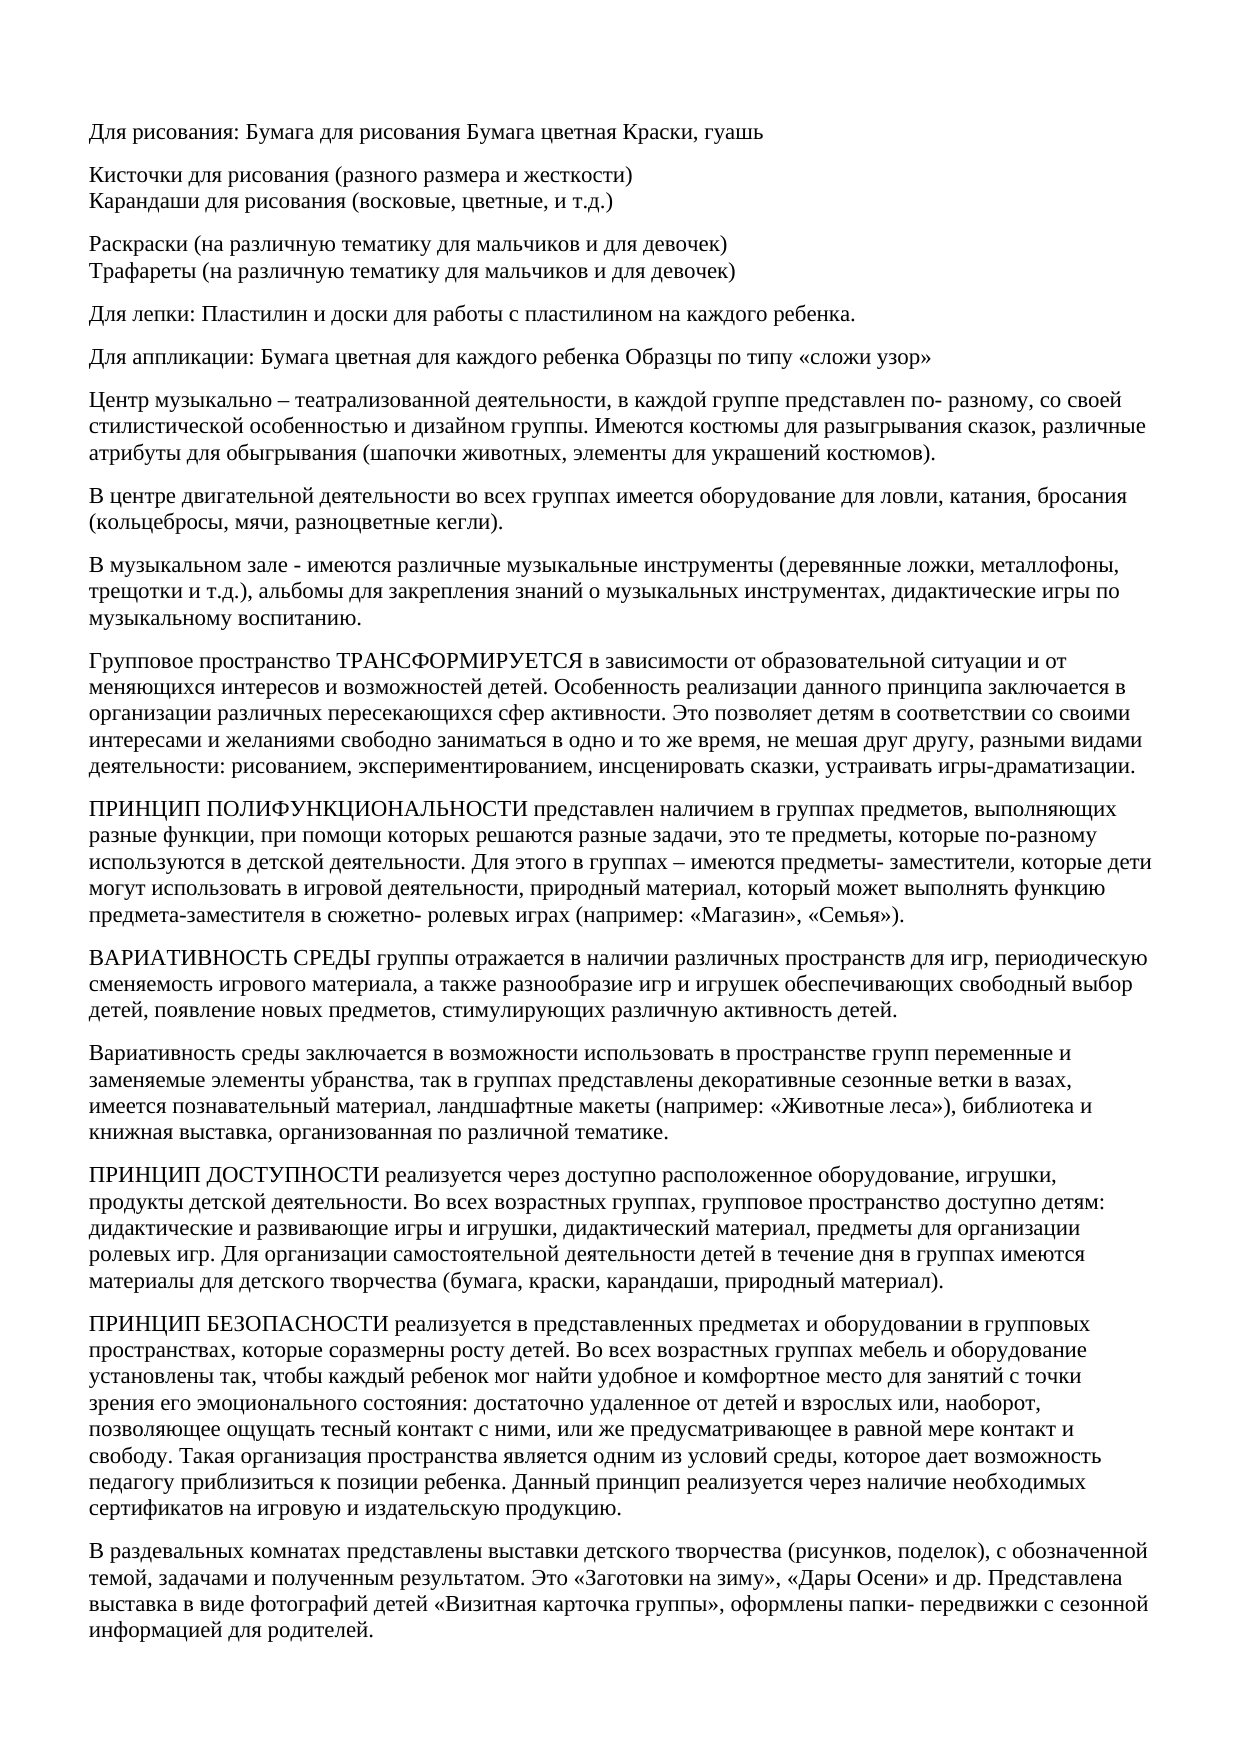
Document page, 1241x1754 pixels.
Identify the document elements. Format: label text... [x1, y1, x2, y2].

text Вариативность среды заключается в возможности использовать в пространстве групп переменные и заменяемые элементы убранства, так в группах представлены декоративные сезонные ветки в вазах, имеется познавательный материал, ландшафтные макеты (например: «Животные леса»), библиотека и книжная выставка, организованная по различной тематике. [89, 1039, 1154, 1145]
text В музыкальном зале - имеются различные музыкальные инструменты (деревянные ложки, металлофоны, трещотки и т.д.), альбомы для закрепления знаний о музыкальных инструментах, дидактические игры по музыкальному воспитанию. [89, 551, 1154, 630]
text Групповое пространство ТРАНСФОРМИРУЕТСЯ в зависимости от образовательной ситуации и от меняющихся интересов и возможностей детей. Особенность реализации данного принципа заключается в организации различных пересекающихся сфер активности. Это позволяет детям в соответствии со своими интересами и желаниями свободно заниматься в одно и то же время, не мешая друг другу, разными видами деятельности: рисованием, экспериментированием, инсценировать сказки, устраивать игры-драматизации. [89, 647, 1154, 778]
text Центр музыкально – театрализованной деятельности, в каждой группе представлен по- разному, со своей стилистической особенностью и дизайном группы. Имеются костюмы для разыгрывания сказок, различные атрибуты для обыгрывания (шапочки животных, элементы для украшений костюмов). [89, 386, 1154, 465]
text Кисточки для рисования (разного размера и жесткости) Карандаши для рисования (восковые, цветные, и т.д.) [89, 161, 715, 214]
text Для лепки: Пластилин и доски для работы с пластилином на каждого ребенка. [89, 300, 886, 326]
text В центре двигательной деятельности во всех группах имеется оборудование для ловли, катания, бросания (кольцебросы, мячи, разноцветные кегли). [89, 482, 1153, 534]
text ПРИНЦИП ДОСТУПНОСТИ реализуется через доступно расположенное оборудование, игрушки, продукты детской деятельности. Во всех возрастных группах, групповое пространство доступно детям: дидактические и развивающие игры и игрушки, дидактический материал, предметы для организации ролевых игр. Для организации самостоятельной деятельности детей в течение дня в группах имеются материалы для детского творчества (бумага, краски, карандаши, природный материал). [89, 1161, 1154, 1293]
text ВАРИАТИВНОСТЬ СРЕДЫ группы отражается в наличии различных пространств для игр, периодическую сменяемость игрового материала, а также разнообразие игр и игрушек обеспечивающих свободный выбор детей, появление новых предметов, стимулирующих различную активность детей. [89, 944, 1154, 1023]
text ПРИНЦИП БЕЗОПАСНОСТИ реализуется в представленных предметах и оборудовании в групповых пространствах, которые соразмерны росту детей. Во всех возрастных группах мебель и оборудование установлены так, чтобы каждый ребенок мог найти удобное и комфортное место для занятий с точки зрения его эмоционального состояния: достаточно удаленное от детей и взрослых или, наоборот, позволяющее ощущать тесный контакт с ними, или же предусматривающее в равной мере контакт и свободу. Такая организация пространства является одним из условий среды, которое дает возможность педагогу приблизиться к позиции ребенка. Данный принцип реализуется через наличие необходимых сертификатов на игровую и издательскую продукцию. [89, 1310, 1154, 1521]
text Для рисования: Бумага для рисования Бумага цветная Краски, гуашь [89, 118, 1167, 144]
text Раскраски (на различную тематику для мальчиков и для девочек) Трафареты (на различную тематику для мальчиков и для девочек) [89, 231, 828, 283]
text В раздевальных комнатах представлены выставки детского творчества (рисунков, поделок), с обозначенной темой, задачами и полученным результатом. Это «Заготовки на зиму», «Дары Осени» и др. Представлена выставка в виде фотографий детей «Визитная карточка группы», оформлены папки- передвижки с сезонной информацией для родителей. [89, 1537, 1155, 1643]
text ПРИНЦИП ПОЛИФУНКЦИОНАЛЬНОСТИ представлен наличием в группах предметов, выполняющих разные функции, при помощи которых решаются разные задачи, это те предметы, которые по-разному используются в детской деятельности. Для этого в группах – имеются предметы- заместители, которые дети могут использовать в игровой деятельности, природный материал, который может выполнять функцию предмета-заместителя в сюжетно- ролевых играх (например: «Магазин», «Семья»). [89, 795, 1154, 927]
text Для аппликации: Бумага цветная для каждого ребенка Образцы по типу «сложи узор» [89, 343, 1004, 369]
